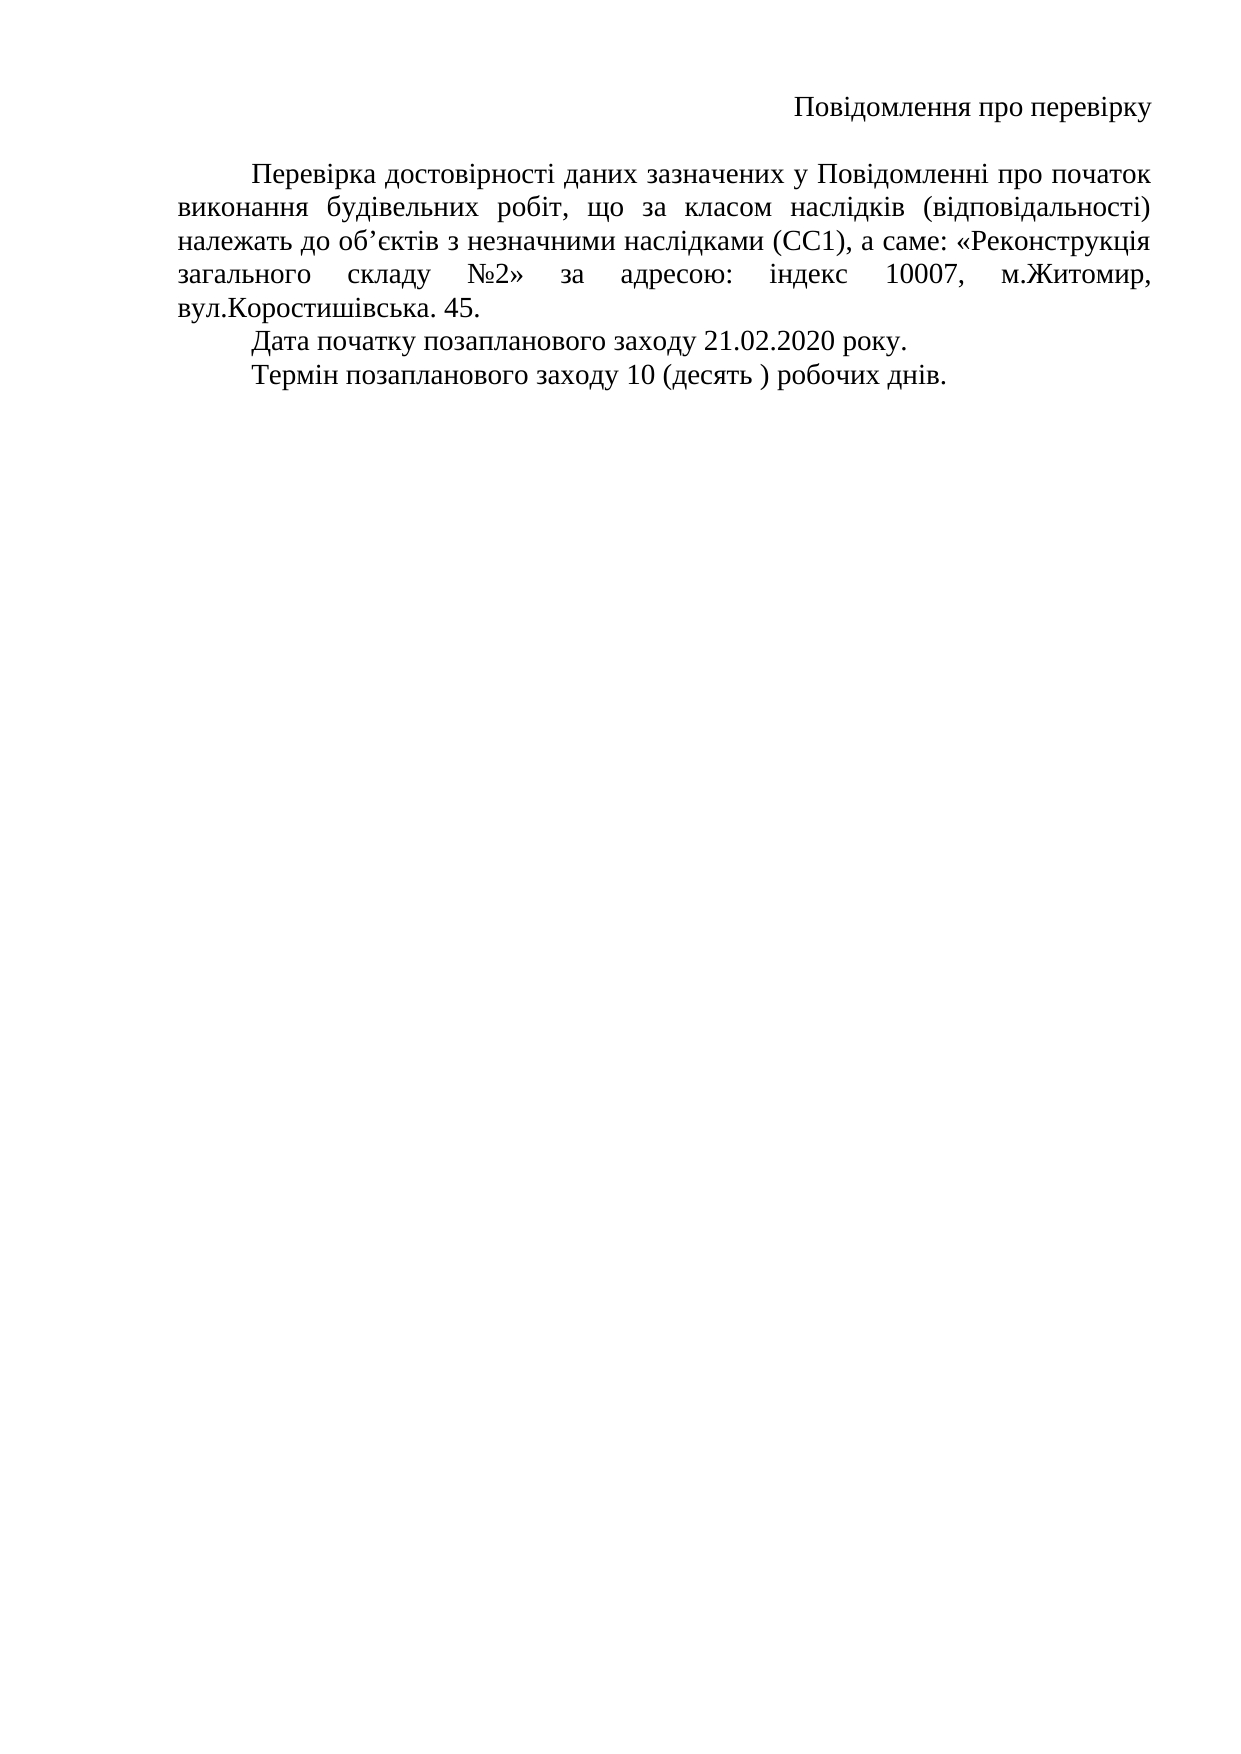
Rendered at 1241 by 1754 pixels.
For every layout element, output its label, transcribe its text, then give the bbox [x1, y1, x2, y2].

text Термін позапланового заходу 10 (десять ) робочих днів. [177, 357, 1152, 391]
text Дата початку позапланового заходу 21.02.2020 року. [177, 323, 1152, 357]
text Повідомлення про перевірку [177, 89, 1152, 122]
text Перевірка достовірності даних зазначених у Повідомленні про початок виконання будівельних робіт, що за класом наслідків (відповідальності) належать до об’єктів з незначними наслідками (СС1), а саме: «Реконструкція загального складу №2» за адресою: індекс 10007, м.Житомир, вул.Коростишівська. 45. [177, 156, 1152, 323]
